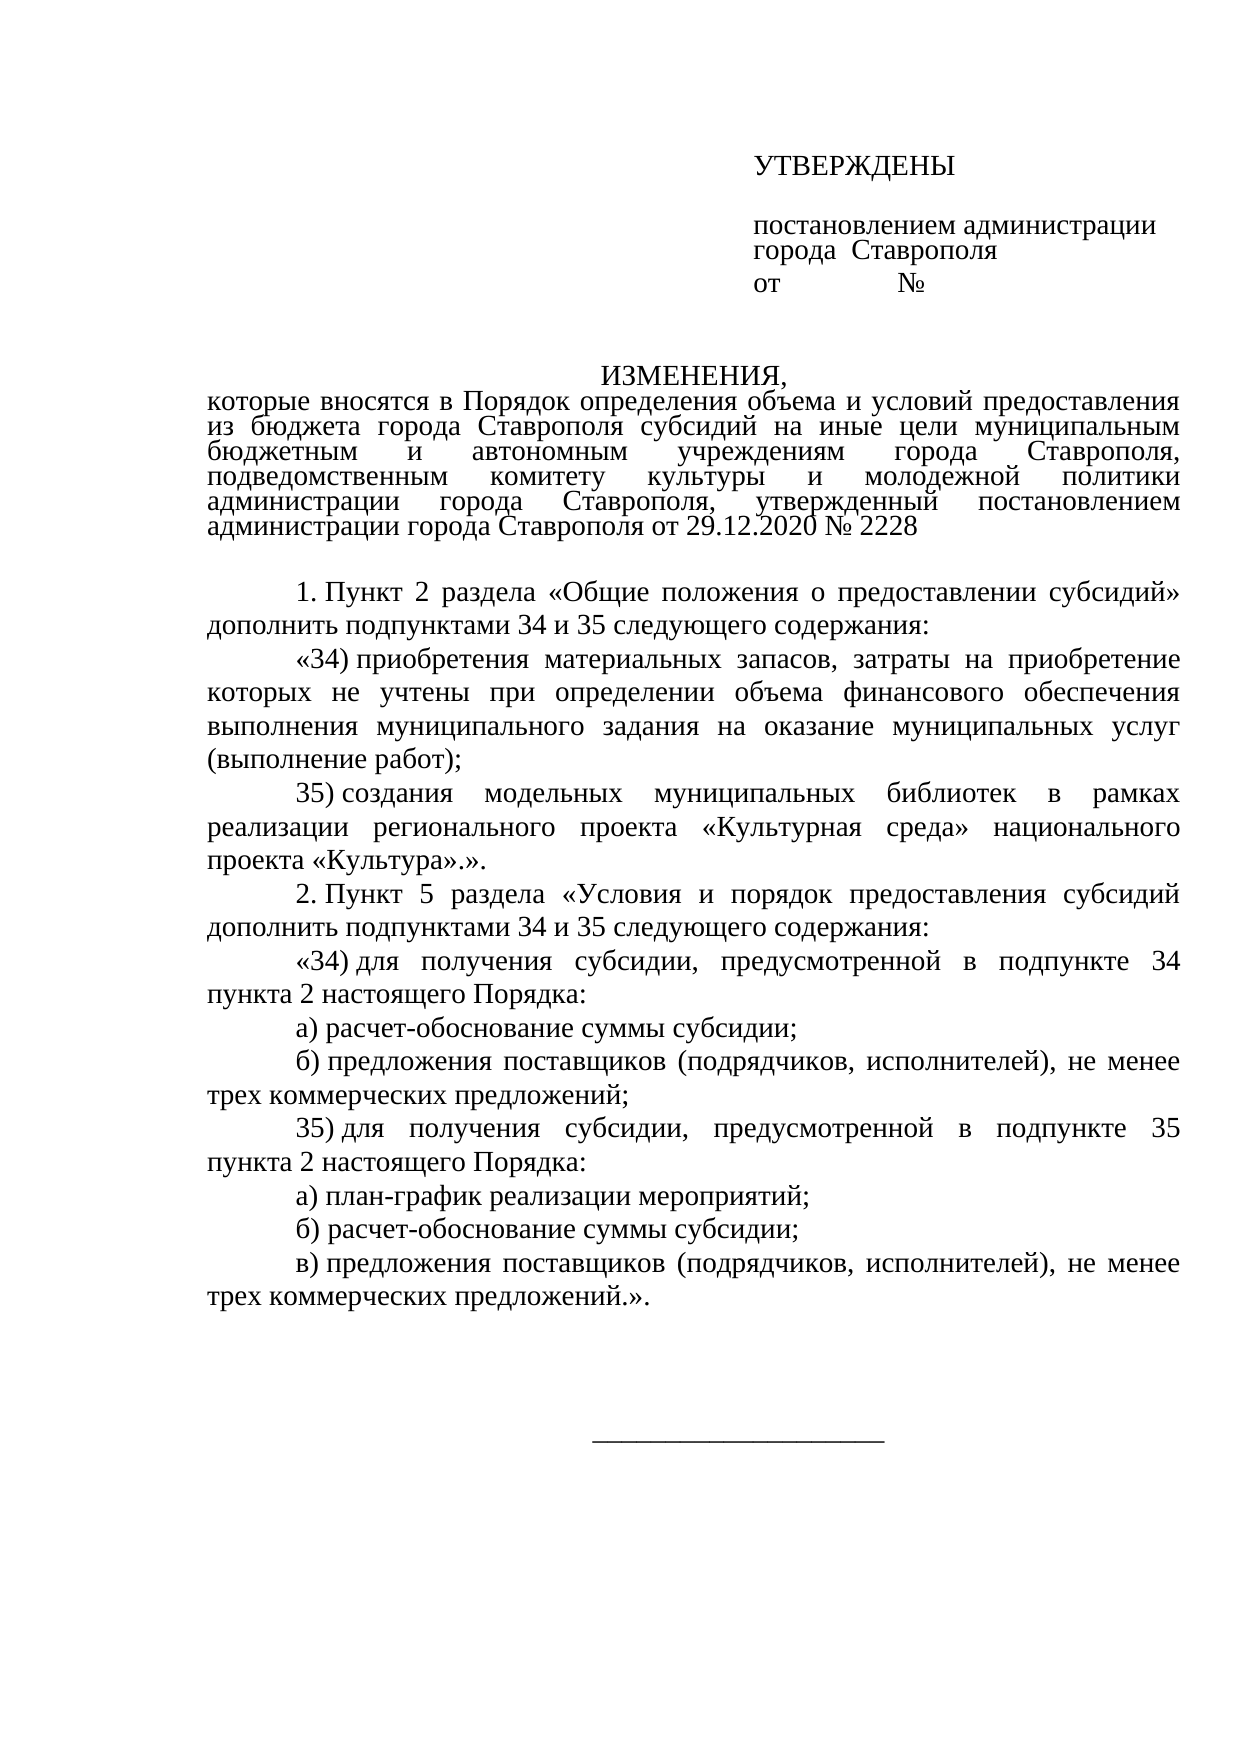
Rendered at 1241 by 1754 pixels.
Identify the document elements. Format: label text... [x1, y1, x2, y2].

text а) расчет-обоснование суммы субсидии; [207, 1010, 1181, 1043]
text б) предложения поставщиков (подрядчиков, исполнителей), не менее трех коммерческих предложений; [207, 1043, 1181, 1111]
text 35) создания модельных муниципальных библиотек в рамках реализации регионального проекта «Культурная среда» национального проекта «Культура».». [207, 775, 1181, 876]
text от № [753, 265, 1181, 298]
text «34) для получения субсидии, предусмотренной в подпункте 34 пункта 2 настоящего Порядка: [207, 943, 1181, 1010]
text 1. Пункт 2 раздела «Общие положения о предоставлении субсидий» дополнить подпунктами 34 и 35 следующего содержания: [207, 574, 1181, 641]
text ____________________ [207, 1412, 1181, 1446]
text б) расчет-обоснование суммы субсидии; [207, 1211, 1181, 1245]
text ИЗМЕНЕНИЯ, [207, 365, 1181, 390]
text 35) для получения субсидии, предусмотренной в подпункте 35 пункта 2 настоящего Порядка: [207, 1111, 1181, 1178]
text УТВЕРЖДЕНЫ [753, 148, 1181, 181]
text постановлением администрации города Ставрополя [753, 215, 1181, 265]
text в) предложения поставщиков (подрядчиков, исполнителей), не менее трех коммерческих предложений.». [207, 1245, 1181, 1312]
text а) план-график реализации мероприятий; [207, 1178, 1181, 1211]
text «34) приобретения материальных запасов, затраты на приобретение которых не учтены при определении объема финансового обеспечения выполнения муниципального задания на оказание муниципальных услуг (выполнение работ); [207, 641, 1181, 775]
text которые вносятся в Порядок определения объема и условий предоставления из бюджета города Ставрополя субсидий на иные цели муниципальным бюджетным и автономным учреждениям города Ставрополя, подведомственным комитету культуры и молодежной политики администрации города Ставрополя, утвержденный постановлением администрации города Ставрополя от 29.12.2020 № 2228 [207, 390, 1181, 540]
text 2. Пункт 5 раздела «Условия и порядок предоставления субсидий дополнить подпунктами 34 и 35 следующего содержания: [207, 876, 1181, 943]
